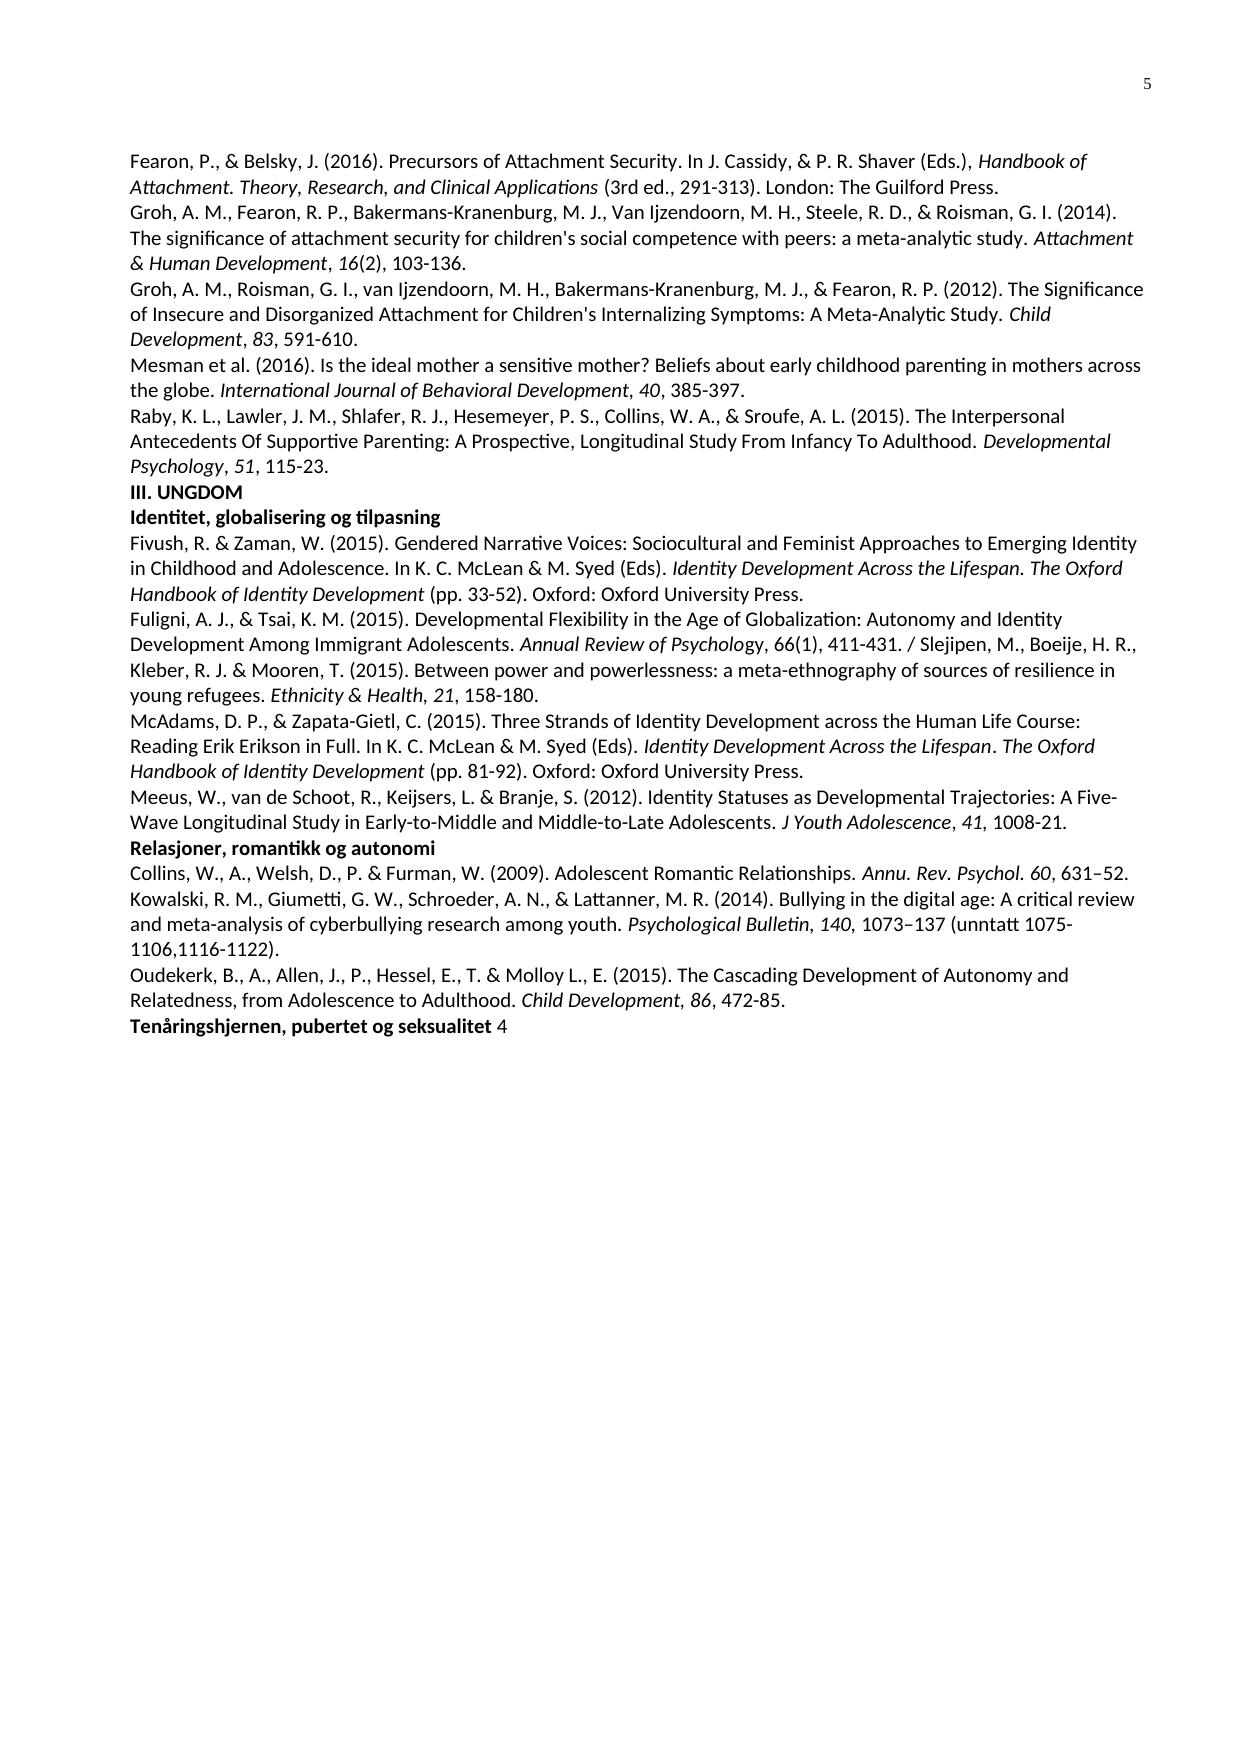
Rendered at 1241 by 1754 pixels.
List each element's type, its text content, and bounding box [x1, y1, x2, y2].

text Kowalski, R. M., Giumetti, G. W., Schroeder, A. N., & Lattanner, M. R. (2014). Bullying in the digital age: A critical review and meta-analysis of cyberbullying research among youth. Psychological Bulletin, 140, 1073–137 (unntatt 1075-1106,1116-1122). [130, 886, 1152, 962]
text Tenåringshjernen, pubertet og seksualitet 4 [130, 1013, 1152, 1038]
text Relasjoner, romantikk og autonomi [130, 835, 1152, 860]
text Collins, W., A., Welsh, D., P. & Furman, W. (2009). Adolescent Romantic Relationships. Annu. Rev. Psychol. 60, 631–52. [130, 860, 1152, 886]
text Identitet, globalisering og tilpasning [130, 504, 1152, 530]
text III. UNGDOM [130, 479, 1152, 504]
text Mesman et al. (2016). Is the ideal mother a sensitive mother? Beliefs about early childhood parenting in mothers across the globe. International Journal of Behavioral Development, 40, 385-397. [130, 352, 1152, 403]
text Fearon, P., & Belsky, J. (2016). Precursors of Attachment Security. In J. Cassidy, & P. R. Shaver (Eds.), Handbook of Attachment. Theory, Research, and Clinical Applications (3rd ed., 291-313). London: The Guilford Press. [130, 149, 1152, 199]
text Fivush, R. & Zaman, W. (2015). Gendered Narrative Voices: Sociocultural and Feminist Approaches to Emerging Identity in Childhood and Adolescence. In K. C. McLean & M. Syed (Eds). Identity Development Across the Lifespan. The Oxford Handbook of Identity Development (pp. 33-52). Oxford: Oxford University Press. [130, 530, 1152, 606]
text Groh, A. M., Roisman, G. I., van Ijzendoorn, M. H., Bakermans-Kranenburg, M. J., & Fearon, R. P. (2012). The Significance of Insecure and Disorganized Attachment for Children's Internalizing Symptoms: A Meta-Analytic Study. Child Development, 83, 591-610. [130, 276, 1152, 352]
text Groh, A. M., Fearon, R. P., Bakermans-Kranenburg, M. J., Van Ijzendoorn, M. H., Steele, R. D., & Roisman, G. I. (2014). The significance of attachment security for children's social competence with peers: a meta-analytic study. Attachment & Human Development, 16(2), 103-136. [130, 199, 1152, 276]
text Oudekerk, B., A., Allen, J., P., Hessel, E., T. & Molloy L., E. (2015). The Cascading Development of Autonomy and Relatedness, from Adolescence to Adulthood. Child Development, 86, 472-85. [130, 962, 1152, 1013]
text Meeus, W., van de Schoot, R., Keijsers, L. & Branje, S. (2012). Identity Statuses as Developmental Trajectories: A Five-Wave Longitudinal Study in Early-to-Middle and Middle-to-Late Adolescents. J Youth Adolescence, 41, 1008-21. [130, 784, 1152, 835]
text Fuligni, A. J., & Tsai, K. M. (2015). Developmental Flexibility in the Age of Globalization: Autonomy and Identity Development Among Immigrant Adolescents. Annual Review of Psychology, 66(1), 411-431. / Slejipen, M., Boeije, H. R., Kleber, R. J. & Mooren, T. (2015). Between power and powerlessness: a meta-ethnography of sources of resilience in young refugees. Ethnicity & Health, 21, 158-180. [130, 606, 1152, 708]
text McAdams, D. P., & Zapata-Gietl, C. (2015). Three Strands of Identity Development across the Human Life Course: Reading Erik Erikson in Full. In K. C. McLean & M. Syed (Eds). Identity Development Across the Lifespan. The Oxford Handbook of Identity Development (pp. 81-92). Oxford: Oxford University Press. [130, 708, 1152, 784]
text Raby, K. L., Lawler, J. M., Shlafer, R. J., Hesemeyer, P. S., Collins, W. A., & Sroufe, A. L. (2015). The Interpersonal Antecedents Of Supportive Parenting: A Prospective, Longitudinal Study From Infancy To Adulthood. Developmental Psychology, 51, 115-23. [130, 403, 1152, 479]
